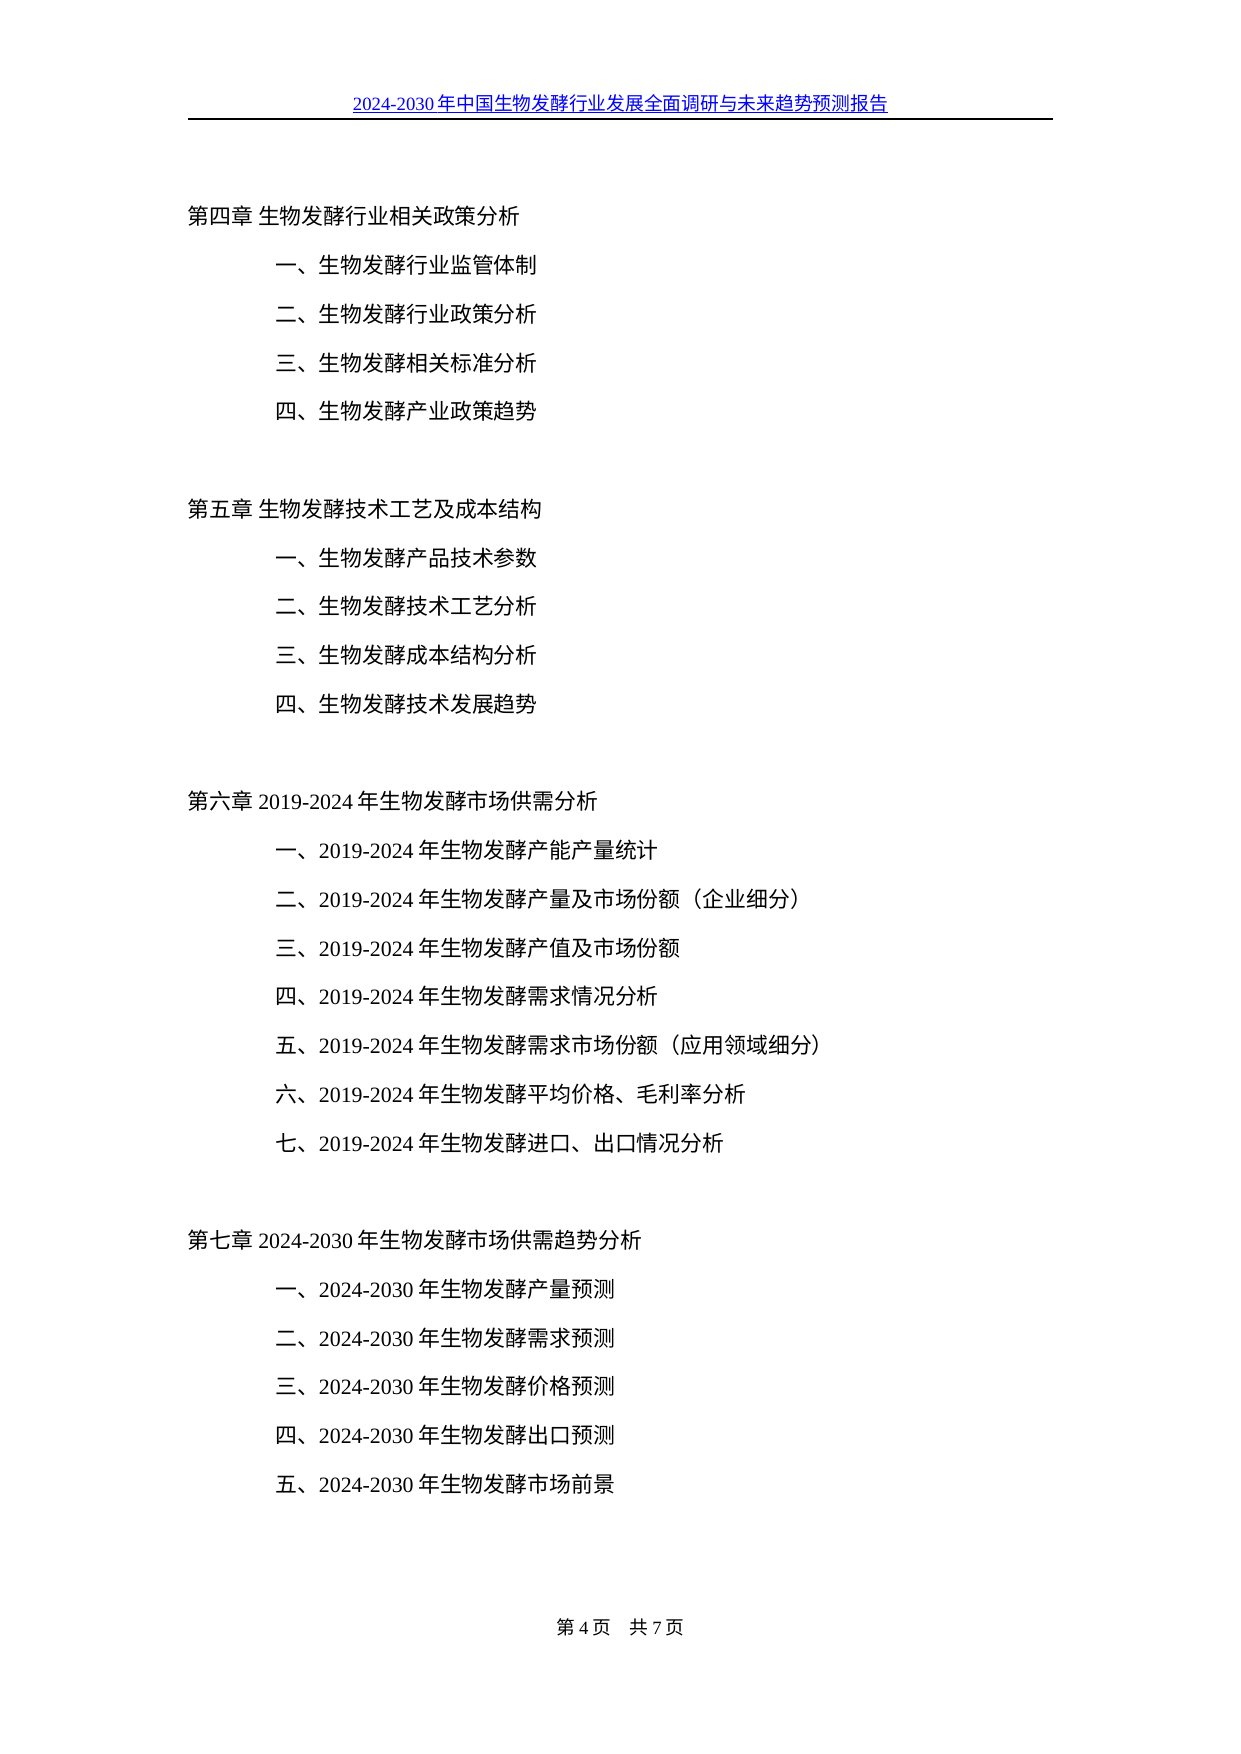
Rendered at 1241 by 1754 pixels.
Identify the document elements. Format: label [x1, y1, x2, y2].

text [187, 150, 1053, 1499]
